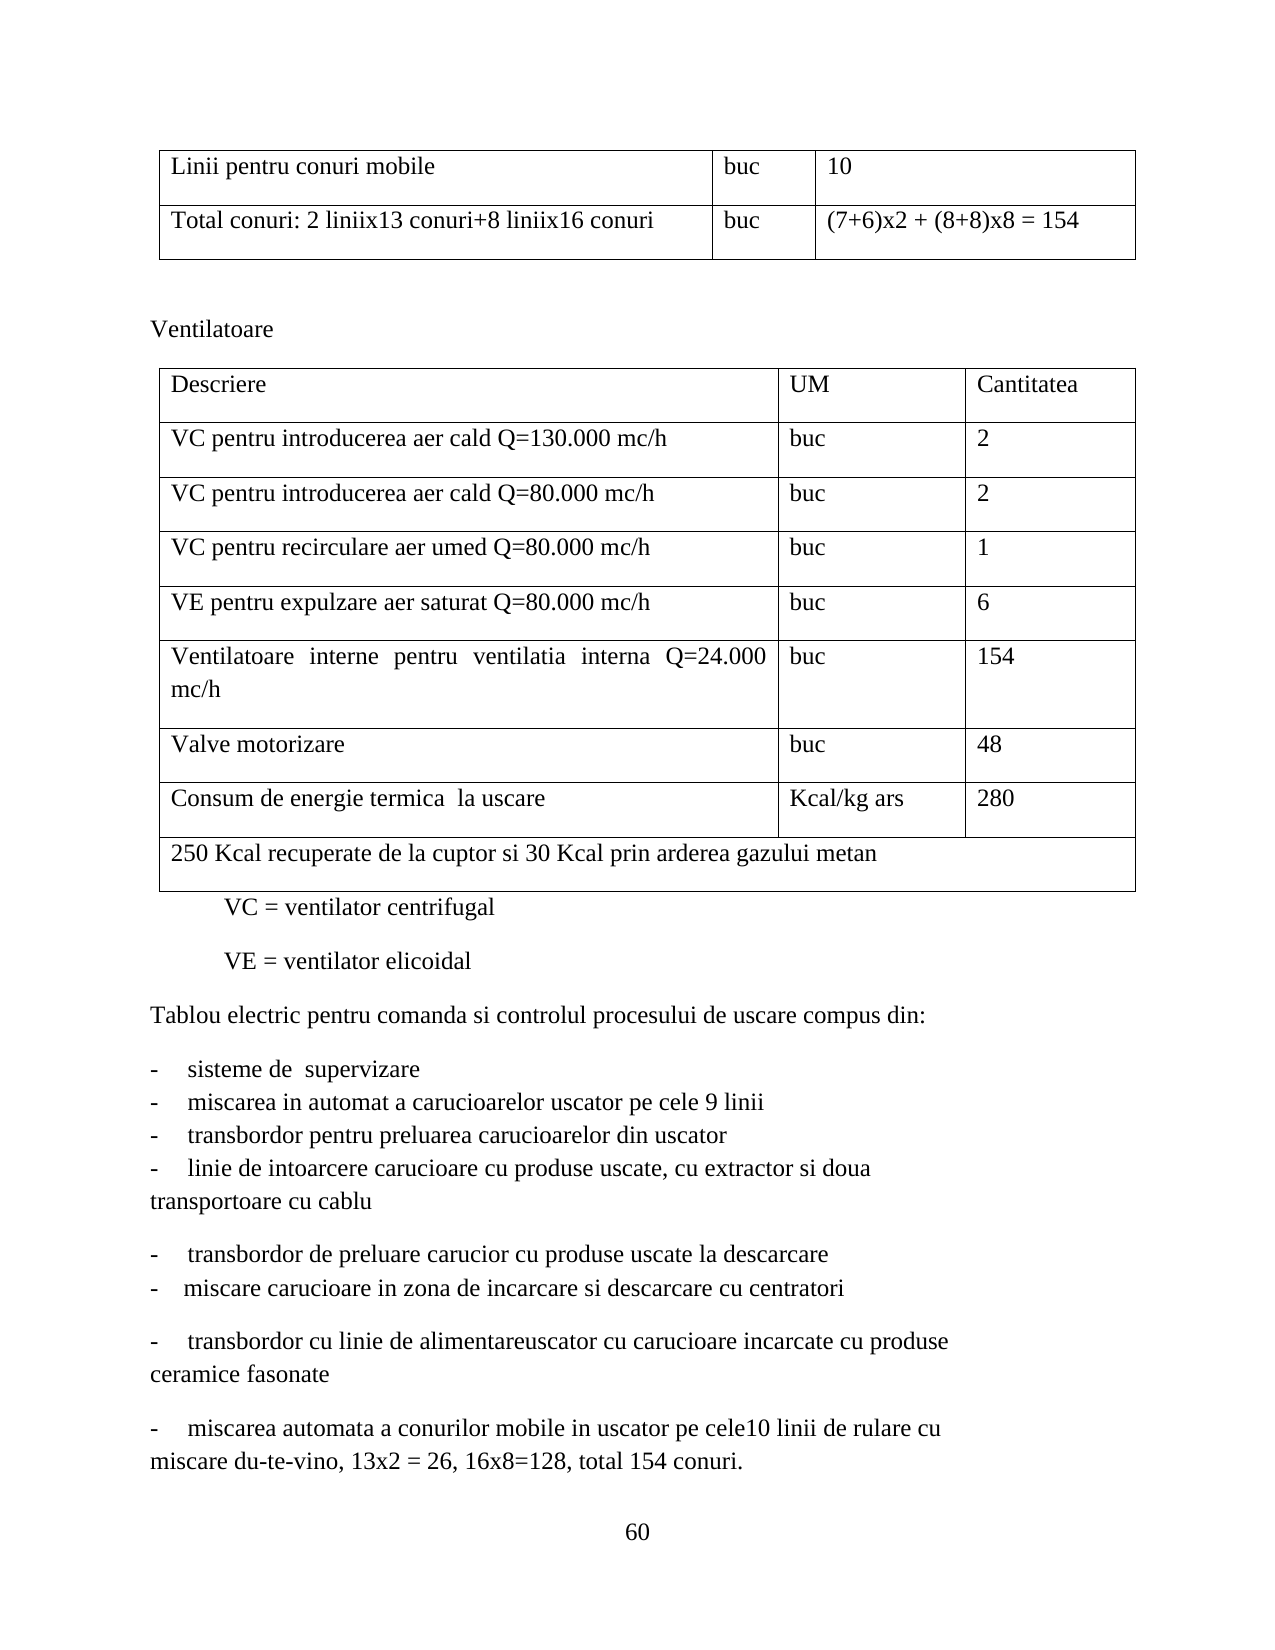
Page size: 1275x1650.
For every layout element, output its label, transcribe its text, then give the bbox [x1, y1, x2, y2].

table_cell 280 [966, 783, 1135, 837]
table_cell buc [779, 729, 965, 782]
list linie de intoarcere carucioare cu produse uscate, cu extractor si doua [150, 1153, 1125, 1181]
table_cell VE pentru expulzare aer saturat Q=80.000 mc/h [160, 587, 778, 640]
table_cell buc [779, 587, 965, 640]
text Tablou electric pentru comanda si controlul procesului de uscare compus din: [150, 1000, 1125, 1028]
text ceramice fasonate [150, 1359, 1125, 1388]
table_header Descriere [160, 369, 778, 422]
table_cell 2 [966, 423, 1135, 477]
table_cell 6 [966, 587, 1135, 640]
table_cell buc [779, 641, 965, 728]
list miscarea automata a conurilor mobile in uscator pe cele10 linii de rulare cu [150, 1413, 1125, 1442]
table_cell Total conuri: 2 liniix13 conuri+8 liniix16 conuri [160, 206, 712, 259]
text transportoare cu cablu [150, 1186, 1125, 1214]
list transbordor cu linie de alimentareuscator cu carucioare incarcate cu produse [150, 1326, 1125, 1355]
table_cell VC pentru introducerea aer cald Q=80.000 mc/h [160, 478, 778, 531]
table_cell 48 [966, 729, 1135, 782]
table_cell Valve motorizare [160, 729, 778, 782]
table_cell (7+6)x2 + (8+8)x8 = 154 [816, 206, 1135, 259]
table_cell 250 Kcal recuperate de la cuptor si 30 Kcal prin arderea gazului metan [160, 838, 1135, 891]
table_cell VC pentru recirculare aer umed Q=80.000 mc/h [160, 532, 778, 586]
text miscare du-te-vino, 13x2 = 26, 16x8=128, total 154 conuri. [150, 1446, 1125, 1475]
table_cell Linii pentru conuri mobile [160, 151, 712, 204]
text VE = ventilator elicoidal [223, 946, 1125, 975]
table_cell buc [713, 206, 815, 259]
table_cell Kcal/kg ars [779, 783, 965, 837]
table_cell 10 [816, 151, 1135, 204]
text VC = ventilator centrifugal [223, 892, 1125, 921]
list miscarea in automat a carucioarelor uscator pe cele 9 linii [150, 1087, 1125, 1115]
table_cell 1 [966, 532, 1135, 586]
table_cell Ventilatoare interne pentru ventilatia interna Q=24.000 mc/h [160, 641, 778, 728]
table_header Cantitatea [966, 369, 1135, 422]
table_cell VC pentru introducerea aer cald Q=130.000 mc/h [160, 423, 778, 477]
list transbordor de preluare carucior cu produse uscate la descarcare [150, 1239, 1125, 1268]
table_header UM [779, 369, 965, 422]
table_cell buc [779, 478, 965, 531]
table_cell buc [779, 532, 965, 586]
table_cell buc [713, 151, 815, 204]
list transbordor pentru preluarea carucioarelor din uscator [150, 1120, 1125, 1148]
table_cell 154 [966, 641, 1135, 728]
table_cell 2 [966, 478, 1135, 531]
text - miscare carucioare in zona de incarcare si descarcare cu centratori [150, 1273, 1125, 1301]
list sisteme de supervizare [150, 1054, 1125, 1082]
table_cell Consum de energie termica la uscare [160, 783, 778, 837]
table_cell buc [779, 423, 965, 477]
text Ventilatoare [150, 314, 1125, 343]
